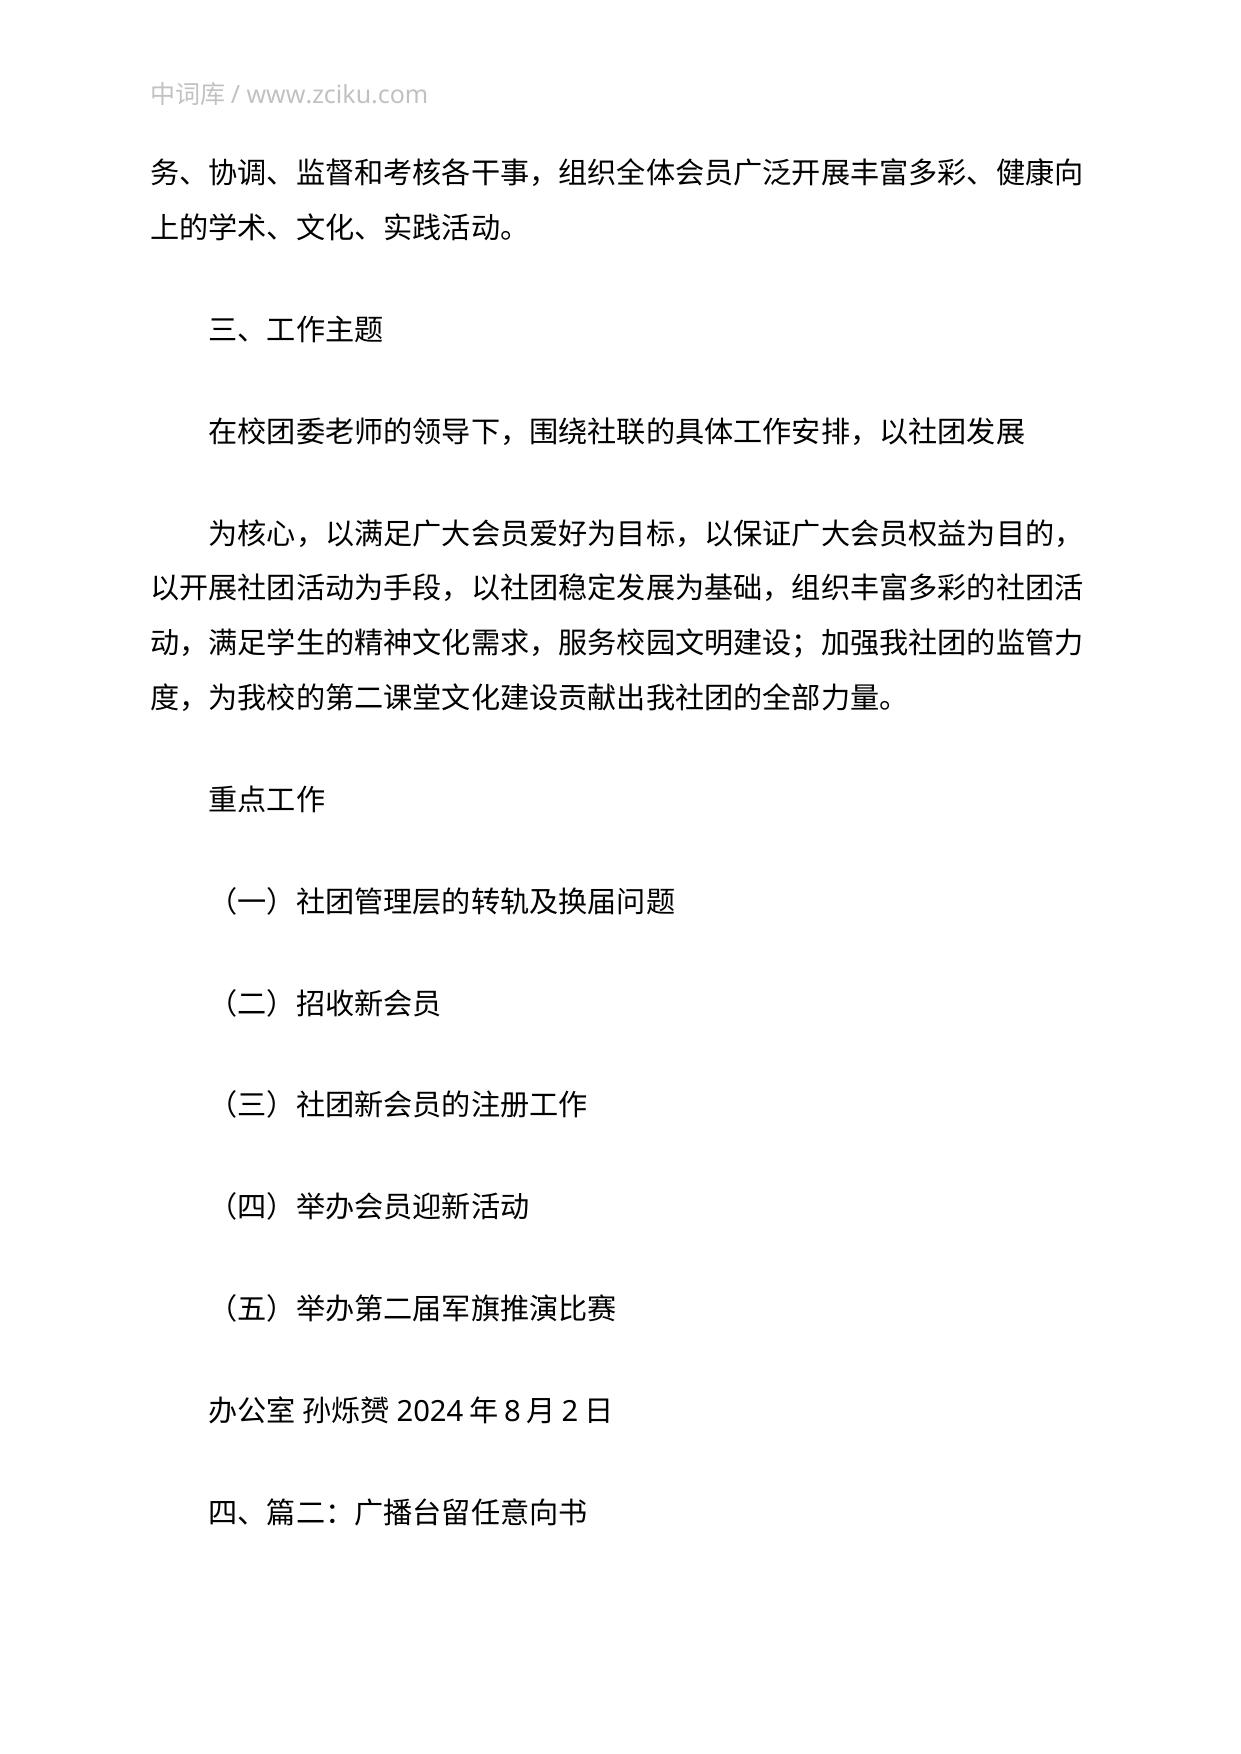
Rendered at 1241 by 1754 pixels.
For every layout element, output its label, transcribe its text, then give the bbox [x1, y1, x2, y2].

text （五）举办第二届军旗推演比赛 [150, 1286, 1090, 1328]
text 三、工作主题 [150, 307, 1090, 349]
text 为核心，以满足广大会员爱好为目标，以保证广大会员权益为目的，以开展社团活动为手段，以社团稳定发展为基础，组织丰富多彩的社团活动，满足学生的精神文化需求，服务校园文明建设；加强我社团的监管力度，为我校的第二课堂文化建设贡献出我社团的全部力量。 [150, 510, 1090, 717]
text （一）社团管理层的转轨及换届问题 [150, 878, 1090, 921]
text 重点工作 [150, 777, 1090, 819]
text （四）举办会员迎新活动 [150, 1184, 1090, 1226]
text 四、篇二：广播台留任意向书 [150, 1489, 1090, 1532]
text 在校团委老师的领导下，围绕社联的具体工作安排，以社团发展 [150, 408, 1090, 451]
text （三）社团新会员的注册工作 [150, 1082, 1090, 1124]
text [150, 150, 1090, 247]
text （二）招收新会员 [150, 980, 1090, 1022]
text 办公室 孙烁赟 2024年8月2日 [150, 1387, 1090, 1430]
